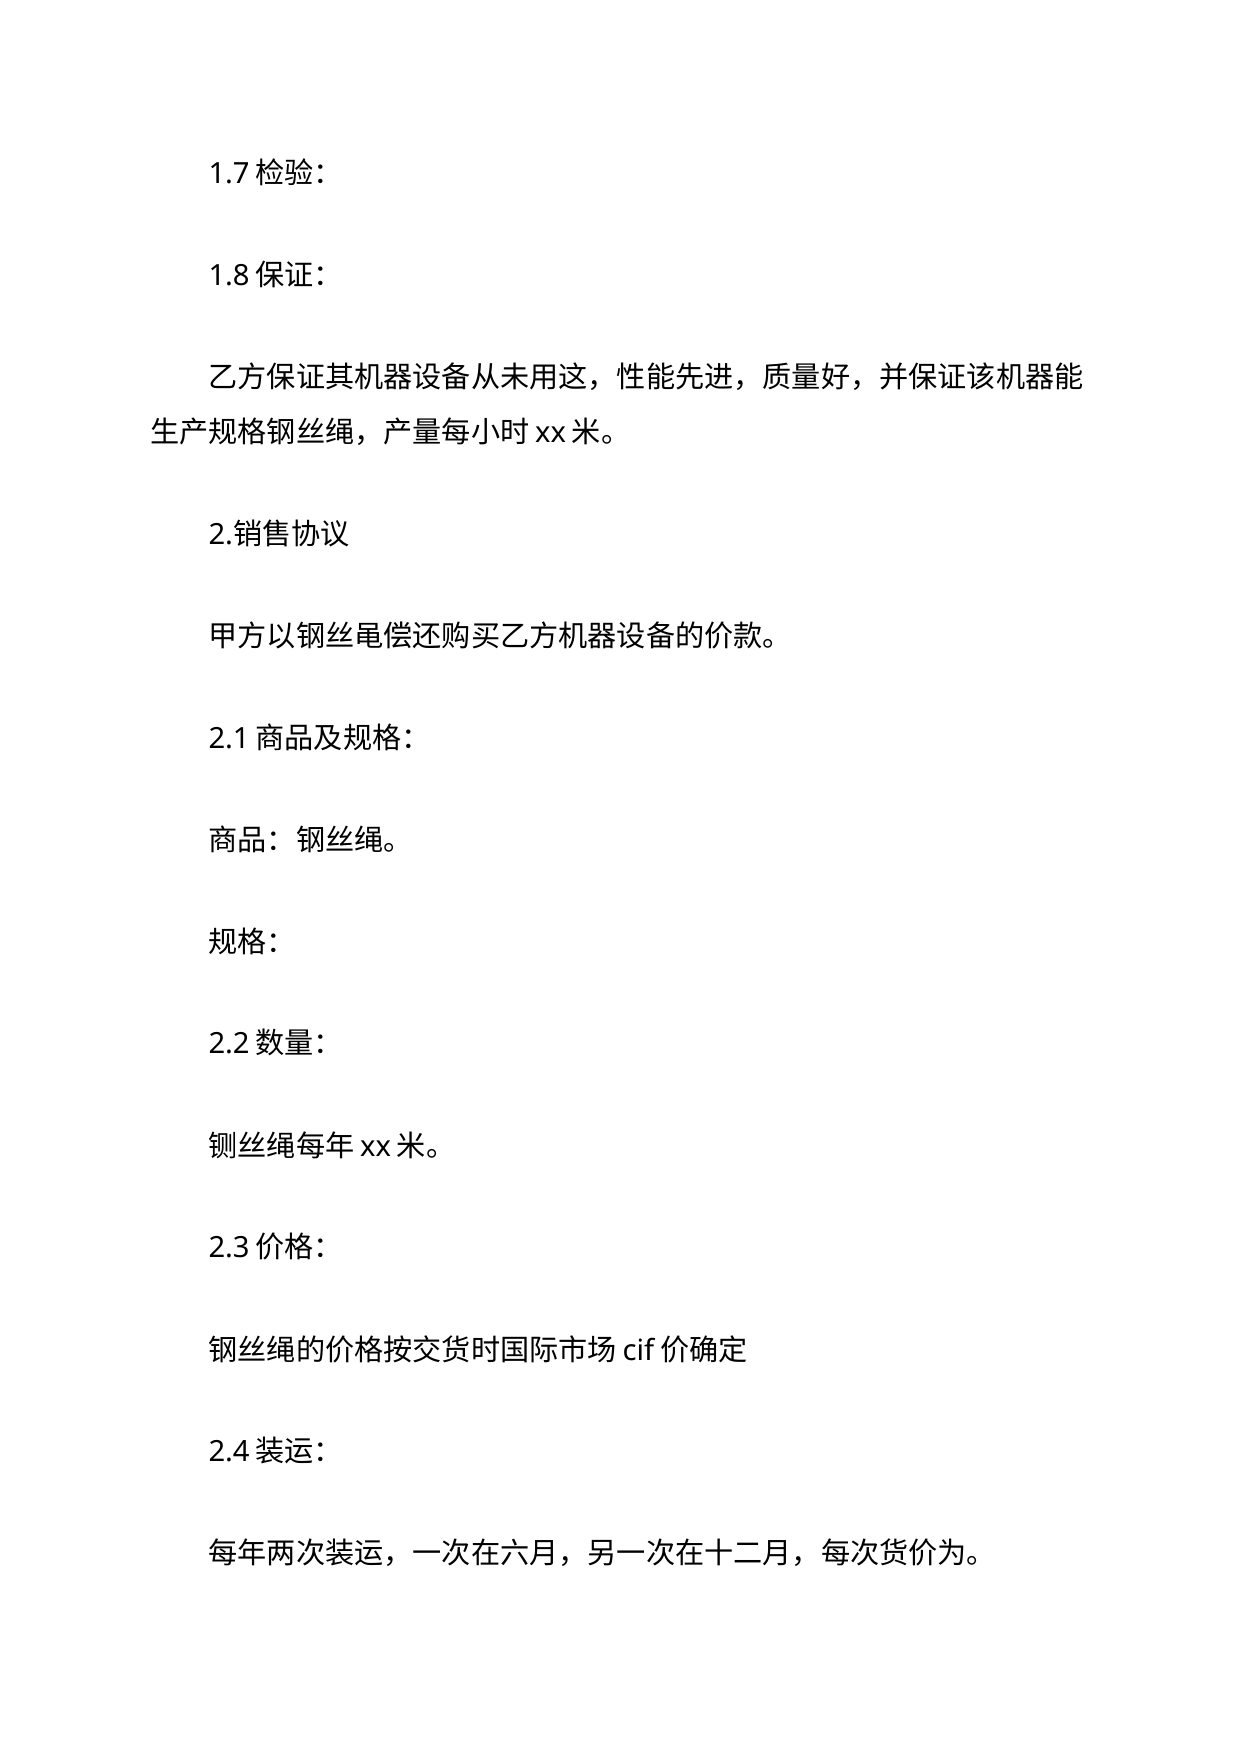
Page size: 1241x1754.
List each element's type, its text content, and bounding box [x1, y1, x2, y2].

text 每年两次装运，一次在六月，另一次在十二月，每次货价为。 [150, 1530, 1090, 1572]
text 钢丝绳的价格按交货时国际市场cif价确定 [150, 1326, 1090, 1368]
text 2.3价格： [150, 1224, 1090, 1266]
text 铡丝绳每年xx米。 [150, 1122, 1090, 1164]
text 2.1商品及规格： [150, 714, 1090, 757]
text 2.销售协议 [150, 511, 1090, 553]
text 1.7检验： [150, 150, 1090, 192]
text 甲方以钢丝黾偿还购买乙方机器设备的价款。 [150, 613, 1090, 655]
text 2.4装运： [150, 1428, 1090, 1470]
text 1.8保证： [150, 252, 1090, 294]
text 规格： [150, 918, 1090, 961]
text 商品：钢丝绳。 [150, 817, 1090, 859]
text 乙方保证其机器设备从未用这，性能先进，质量好，并保证该机器能生产规格钢丝绳，产量每小时xx米。 [150, 354, 1090, 451]
text 2.2数量： [150, 1020, 1090, 1062]
